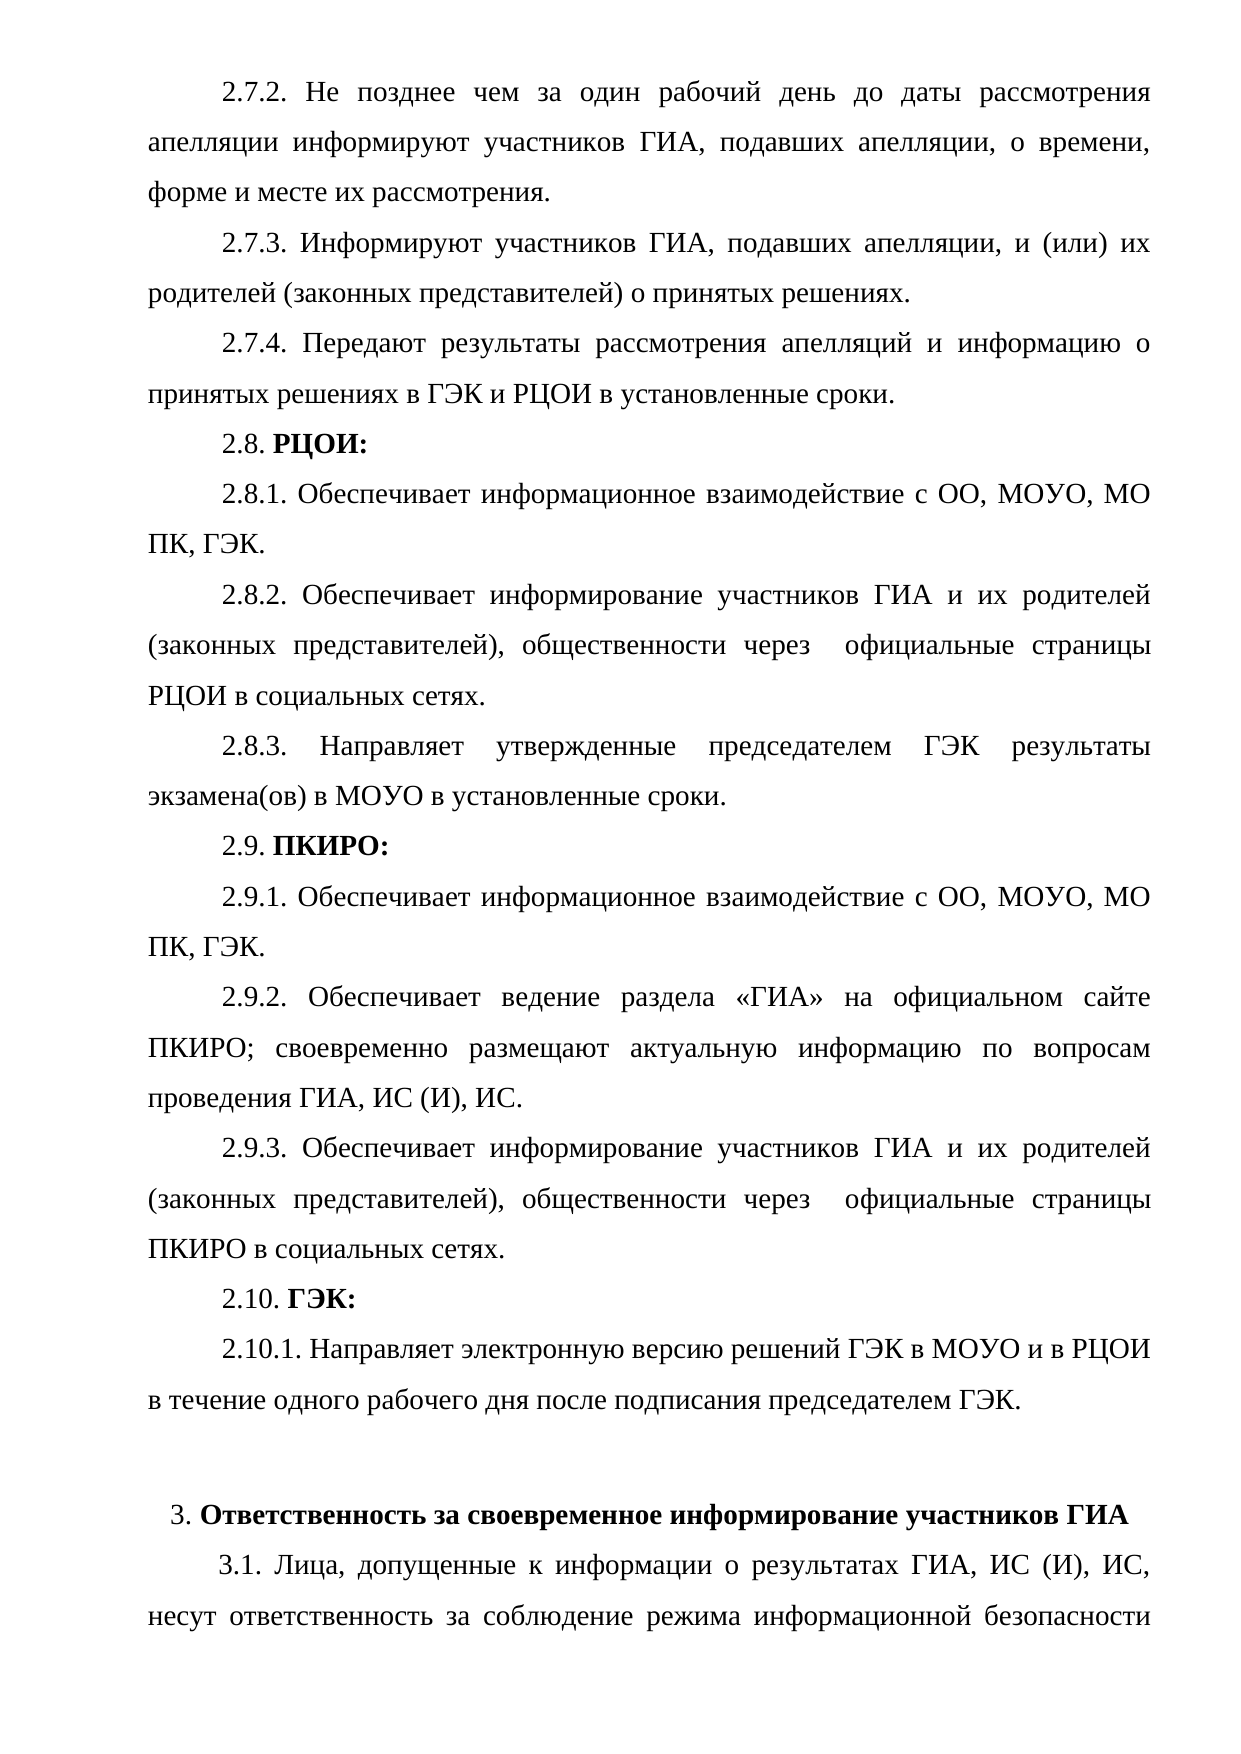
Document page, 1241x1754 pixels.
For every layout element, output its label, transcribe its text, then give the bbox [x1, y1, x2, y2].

text 2.8. РЦОИ: [148, 426, 1152, 459]
text 2.7.3. Информируют участников ГИА, подавших апелляции, и (или) их родителей (законных представителей) о принятых решениях. [148, 225, 1152, 309]
text 2.9. ПКИРО: [148, 828, 1152, 862]
list Ответственность за своевременное информирование участников ГИА [148, 1497, 1152, 1531]
text 2.8.1. Обеспечивает информационное взаимодействие с ОО, МОУО, МО ПК, ГЭК. [148, 476, 1152, 560]
text 2.10. ГЭК: [148, 1281, 1152, 1315]
text 2.7.4. Передают результаты рассмотрения апелляций и информацию о принятых решениях в ГЭК и РЦОИ в установленные сроки. [148, 325, 1152, 409]
text 2.10.1. Направляет электронную версию решений ГЭК в МОУО и в РЦОИ в течение одного рабочего дня после подписания председателем ГЭК. [148, 1332, 1152, 1416]
text 2.9.1. Обеспечивает информационное взаимодействие с ОО, МОУО, МО ПК, ГЭК. [148, 879, 1152, 963]
text 2.7.2. Не позднее чем за один рабочий день до даты рассмотрения апелляции информируют участников ГИА, подавших апелляции, о времени, форме и месте их рассмотрения. [148, 74, 1152, 208]
text 2.8.3. Направляет утвержденные председателем ГЭК результаты экзамена(ов) в МОУО в установленные сроки. [148, 728, 1152, 812]
text 2.8.2. Обеспечивает информирование участников ГИА и их родителей (законных представителей), общественности через официальные страницы РЦОИ в социальных сетях. [148, 577, 1152, 711]
text 2.9.2. Обеспечивает ведение раздела «ГИА» на официальном сайте ПКИРО; своевременно размещают актуальную информацию по вопросам проведения ГИА, ИС (И), ИС. [148, 979, 1152, 1114]
text 2.9.3. Обеспечивает информирование участников ГИА и их родителей (законных представителей), общественности через официальные страницы ПКИРО в социальных сетях. [148, 1130, 1152, 1264]
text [148, 1547, 1152, 1631]
